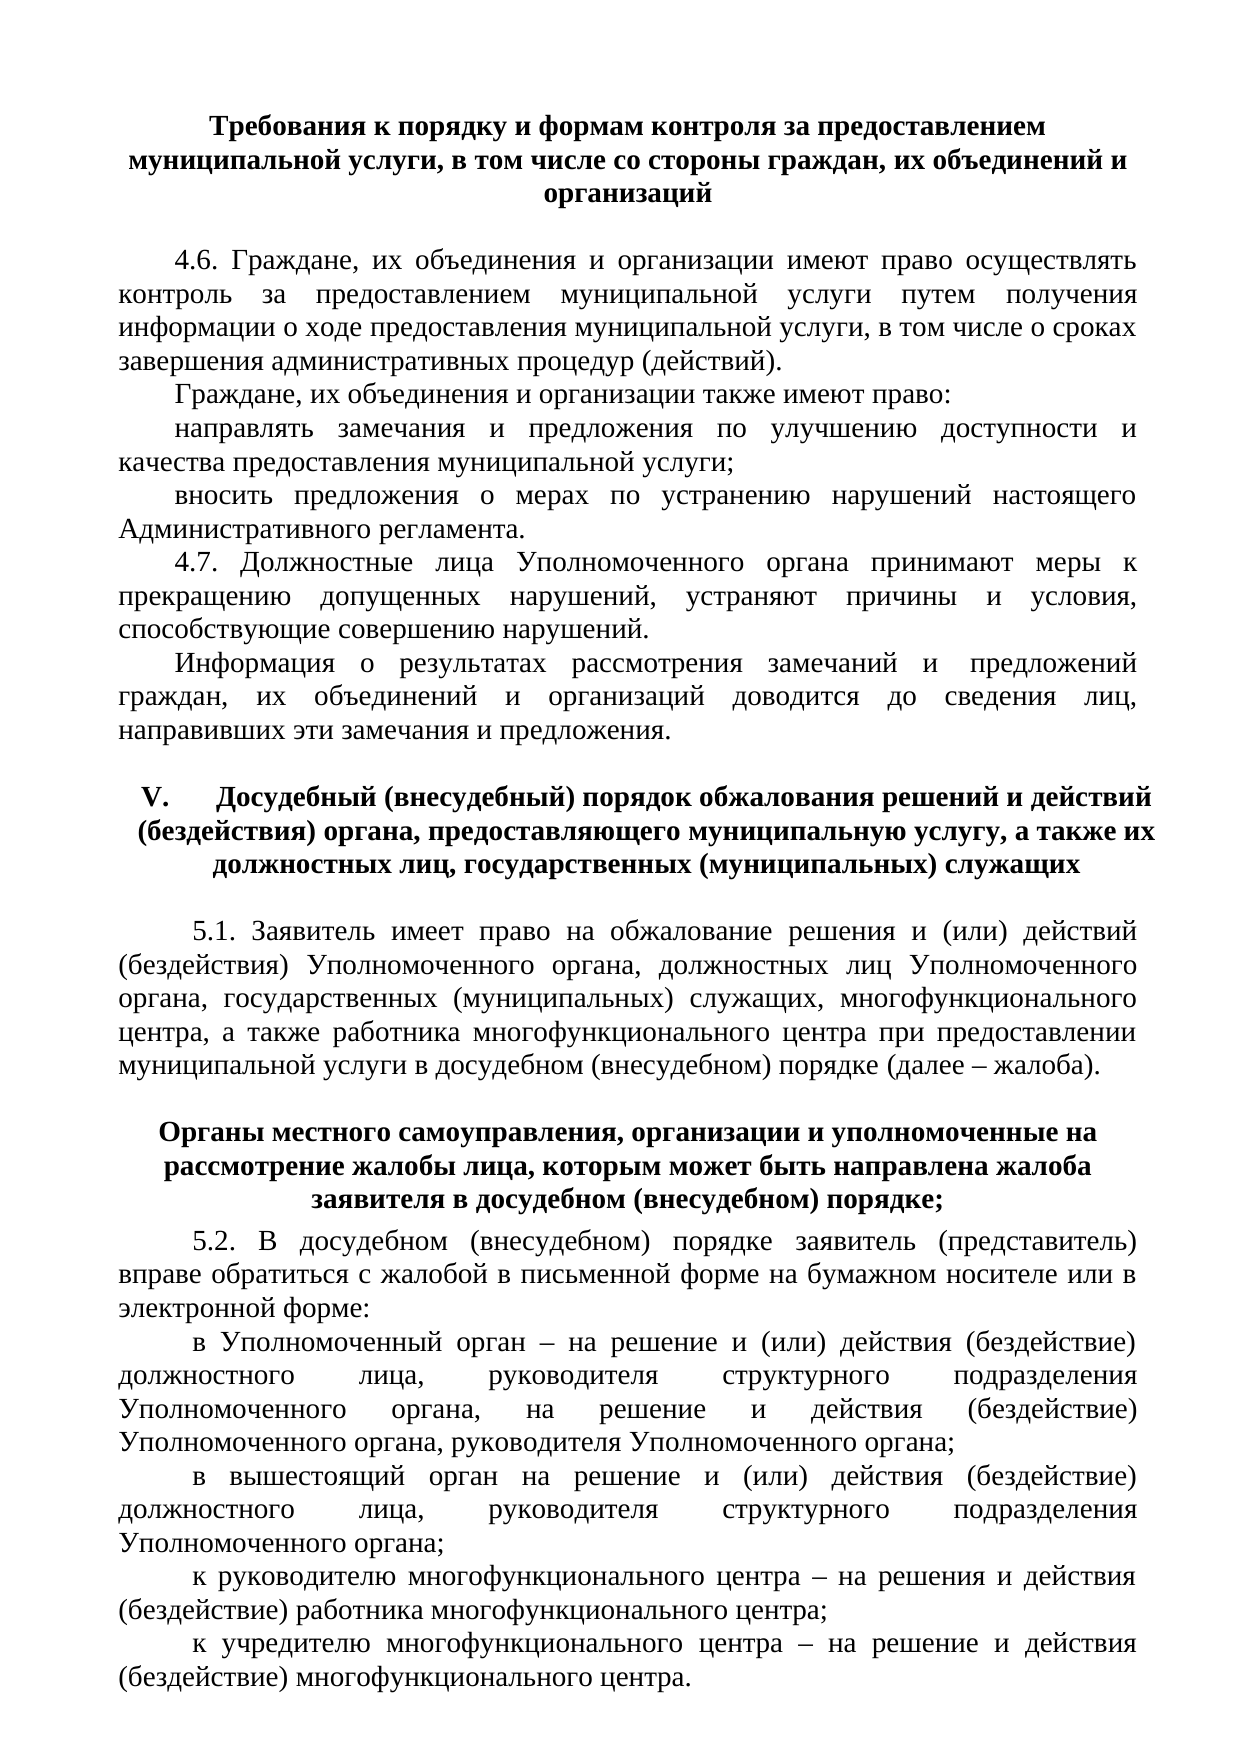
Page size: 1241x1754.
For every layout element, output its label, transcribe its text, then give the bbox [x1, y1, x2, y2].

text в Уполномоченный орган – на решение и (или) действия (бездействие) должностного лица, руководителя структурного подразделения Уполномоченного органа, на решение и действия (бездействие) Уполномоченного органа, руководителя Уполномоченного органа; [118, 1324, 1137, 1458]
subtitle Органы местного самоуправления, организации и уполномоченные на рассмотрение жалобы лица, которым может быть направлена жалоба заявителя в досудебном (внесудебном) порядке; [123, 1114, 1132, 1215]
text вносить предложения о мерах по устранению нарушений настоящего Административного регламента. [118, 477, 1137, 544]
list Заявитель имеет право на обжалование решения и (или) действий (бездействия) Уполномоченного органа, должностных лиц Уполномоченного органа, государственных (муниципальных) служащих, многофункционального центра, а также работника многофункционального центра при предоставлении муниципальной услуги в досудебном (внесудебном) порядке (далее – жалоба). [118, 913, 1137, 1081]
list В досудебном (внесудебном) порядке заявитель (представитель) вправе обратиться с жалобой в письменной форме на бумажном носителе или в электронной форме: [118, 1223, 1137, 1324]
text Информация о результатах рассмотрения замечаний и предложений граждан, их объединений и организаций доводится до сведения лиц, направивших эти замечания и предложения. [118, 645, 1137, 746]
subtitle Требования к порядку и формам контроля за предоставлением муниципальной услуги, в том числе со стороны граждан, их объединений и организаций [124, 108, 1131, 209]
text к руководителю многофункционального центра – на решения и действия (бездействие) работника многофункционального центра; [118, 1558, 1137, 1626]
text Граждане, их объединения и организации также имеют право: [174, 377, 1192, 410]
subtitle Досудебный (внесудебный) порядок обжалования решений и действий (бездействия) органа, предоставляющего муниципальную услугу, а также их должностных лиц, государственных (муниципальных) служащих [100, 779, 1192, 880]
text к учредителю многофункционального центра – на решение и действия (бездействие) многофункционального центра. [118, 1626, 1137, 1693]
text направлять замечания и предложения по улучшению доступности и качества предоставления муниципальной услуги; [118, 410, 1137, 477]
list Должностные лица Уполномоченного органа принимают меры к прекращению допущенных нарушений, устраняют причины и условия, способствующие совершению нарушений. [118, 544, 1137, 645]
list Граждане, их объединения и организации имеют право осуществлять контроль за предоставлением муниципальной услуги путем получения информации о ходе предоставления муниципальной услуги, в том числе о сроках завершения административных процедур (действий). [118, 242, 1137, 377]
text в вышестоящий орган на решение и (или) действия (бездействие) должностного лица, руководителя структурного подразделения Уполномоченного органа; [118, 1458, 1137, 1558]
